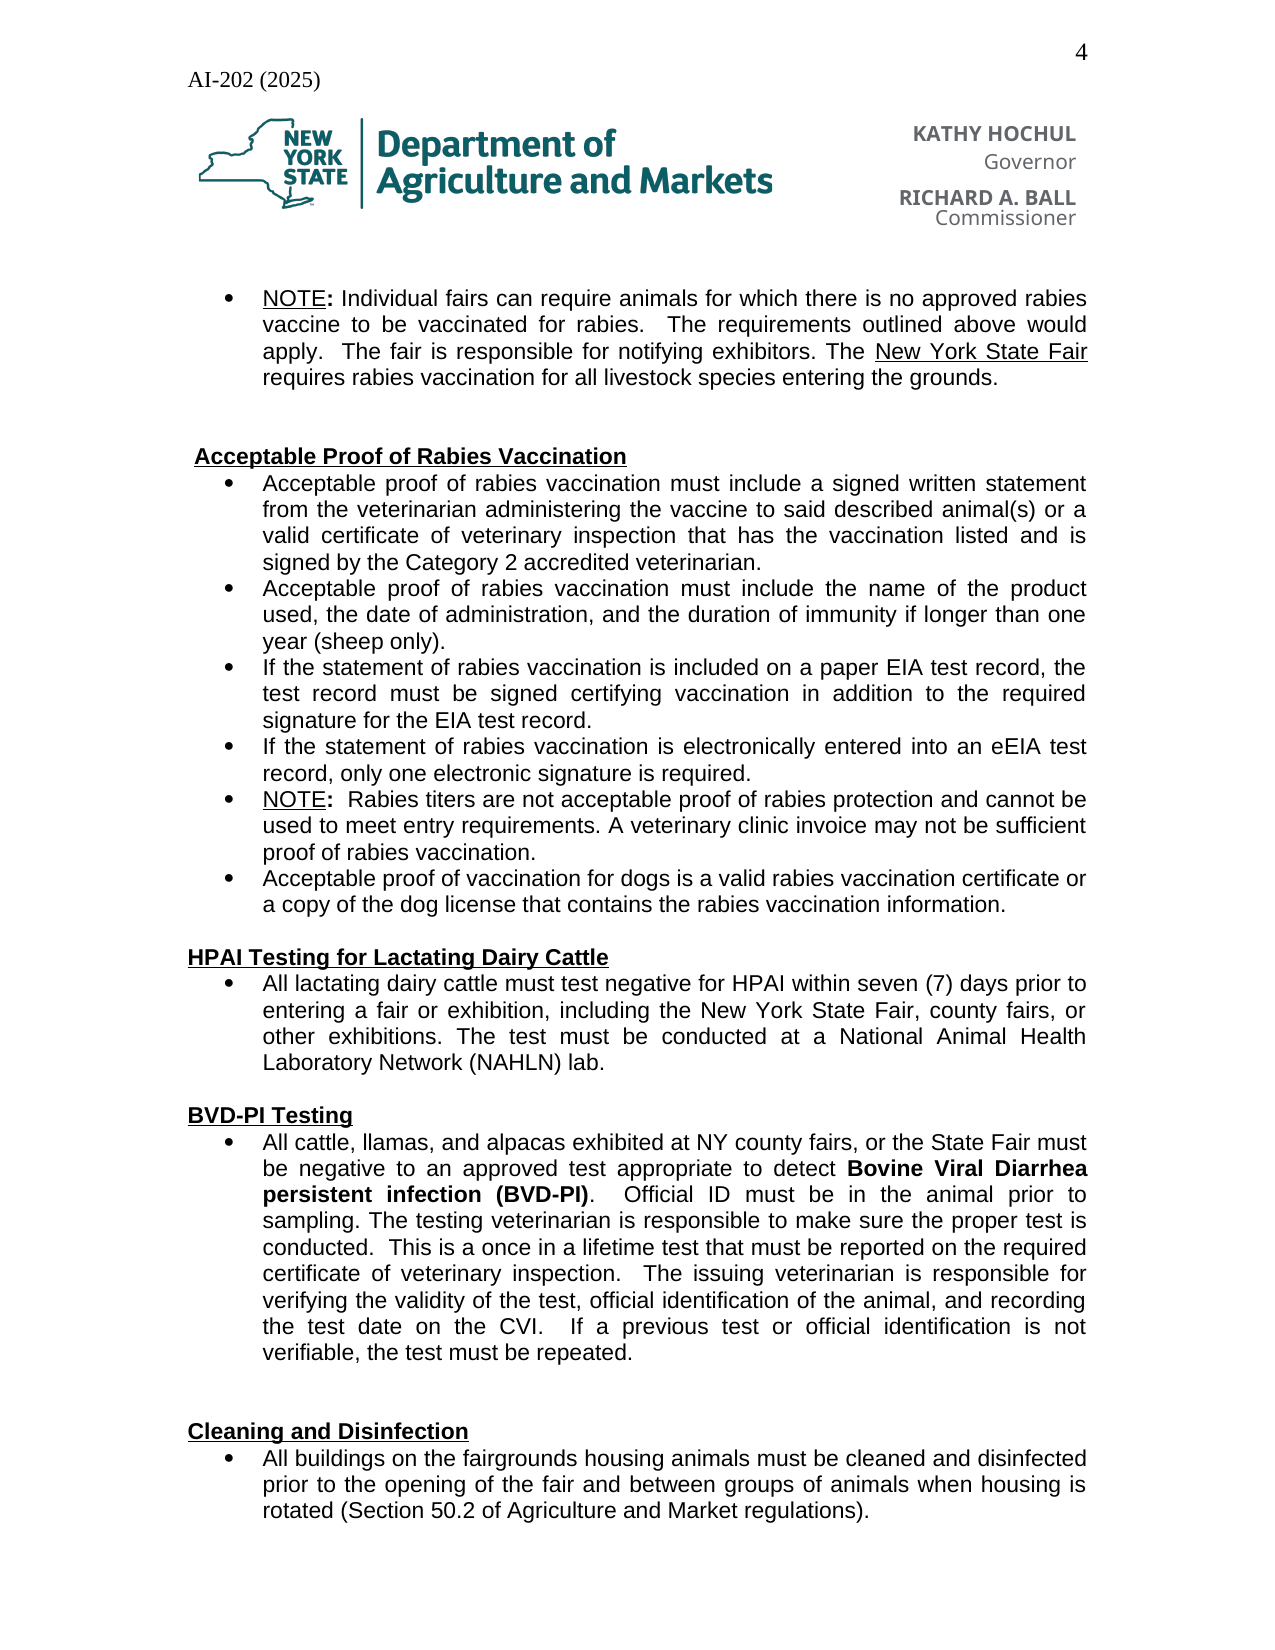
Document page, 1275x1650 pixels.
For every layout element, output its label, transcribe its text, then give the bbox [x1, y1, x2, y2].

text HPAI Testing for Lactating Dairy Cattle [187, 944, 1087, 970]
list Acceptable proof of rabies vaccination must include a signed written statement from the veterinarian administering the vaccine to said described animal(s) or a valid certificate of veterinary inspection that has the vaccination listed and is signed by the Category 2 accredited veterinarian. [225, 469, 1087, 575]
picture [198, 118, 773, 209]
list If the statement of rabies vaccination is electronically entered into an eEIA test record, only one electronic signature is required. [225, 733, 1087, 786]
list All cattle, llamas, and alpacas exhibited at NY county fairs, or the State Fair must be negative to an approved test appropriate to detect Bovine Viral Diarrhea persistent infection (BVD-PI). Official ID must be in the animal prior to sampling. The testing veterinarian is responsible to make sure the proper test is conducted. This is a once in a lifetime test that must be reported on the required certificate of veterinary inspection. The issuing veterinarian is responsible for verifying the validity of the test, official identification of the animal, and recording the test date on the CVI. If a previous test or official identification is not verifiable, the test must be repeated. [225, 1128, 1087, 1366]
list All buildings on the fairgrounds housing animals must be cleaned and disinfected prior to the opening of the fair and between groups of animals when housing is rotated (Section 50.2 of Agriculture and Market regulations). [225, 1445, 1087, 1524]
text BVD-PI Testing [187, 1102, 1087, 1128]
list If the statement of rabies vaccination is included on a paper EIA test record, the test record must be signed certifying vaccination in addition to the required signature for the EIA test record. [225, 654, 1087, 733]
text Acceptable Proof of Rabies Vaccination [187, 443, 1087, 469]
list NOTE: Rabies titers are not acceptable proof of rabies protection and cannot be used to meet entry requirements. A veterinary clinic invoice may not be sufficient proof of rabies vaccination. [225, 786, 1087, 865]
list Acceptable proof of vaccination for dogs is a valid rabies vaccination certificate or a copy of the dog license that contains the rabies vaccination information. [225, 865, 1087, 918]
text Cleaning and Disinfection [187, 1418, 1087, 1445]
list All lactating dairy cattle must test negative for HPAI within seven (7) days prior to entering a fair or exhibition, including the New York State Fair, county fairs, or other exhibitions. The test must be conducted at a National Animal Health Laboratory Network (NAHLN) lab. [225, 970, 1087, 1076]
list Acceptable proof of rabies vaccination must include the name of the product used, the date of administration, and the duration of immunity if longer than one year (sheep only). [225, 575, 1087, 654]
list NOTE: Individual fairs can require animals for which there is no approved rabies vaccine to be vaccinated for rabies. The requirements outlined above would apply. The fair is responsible for notifying exhibitors. The New York State Fair requires rabies vaccination for all livestock species entering the grounds. [225, 285, 1087, 391]
